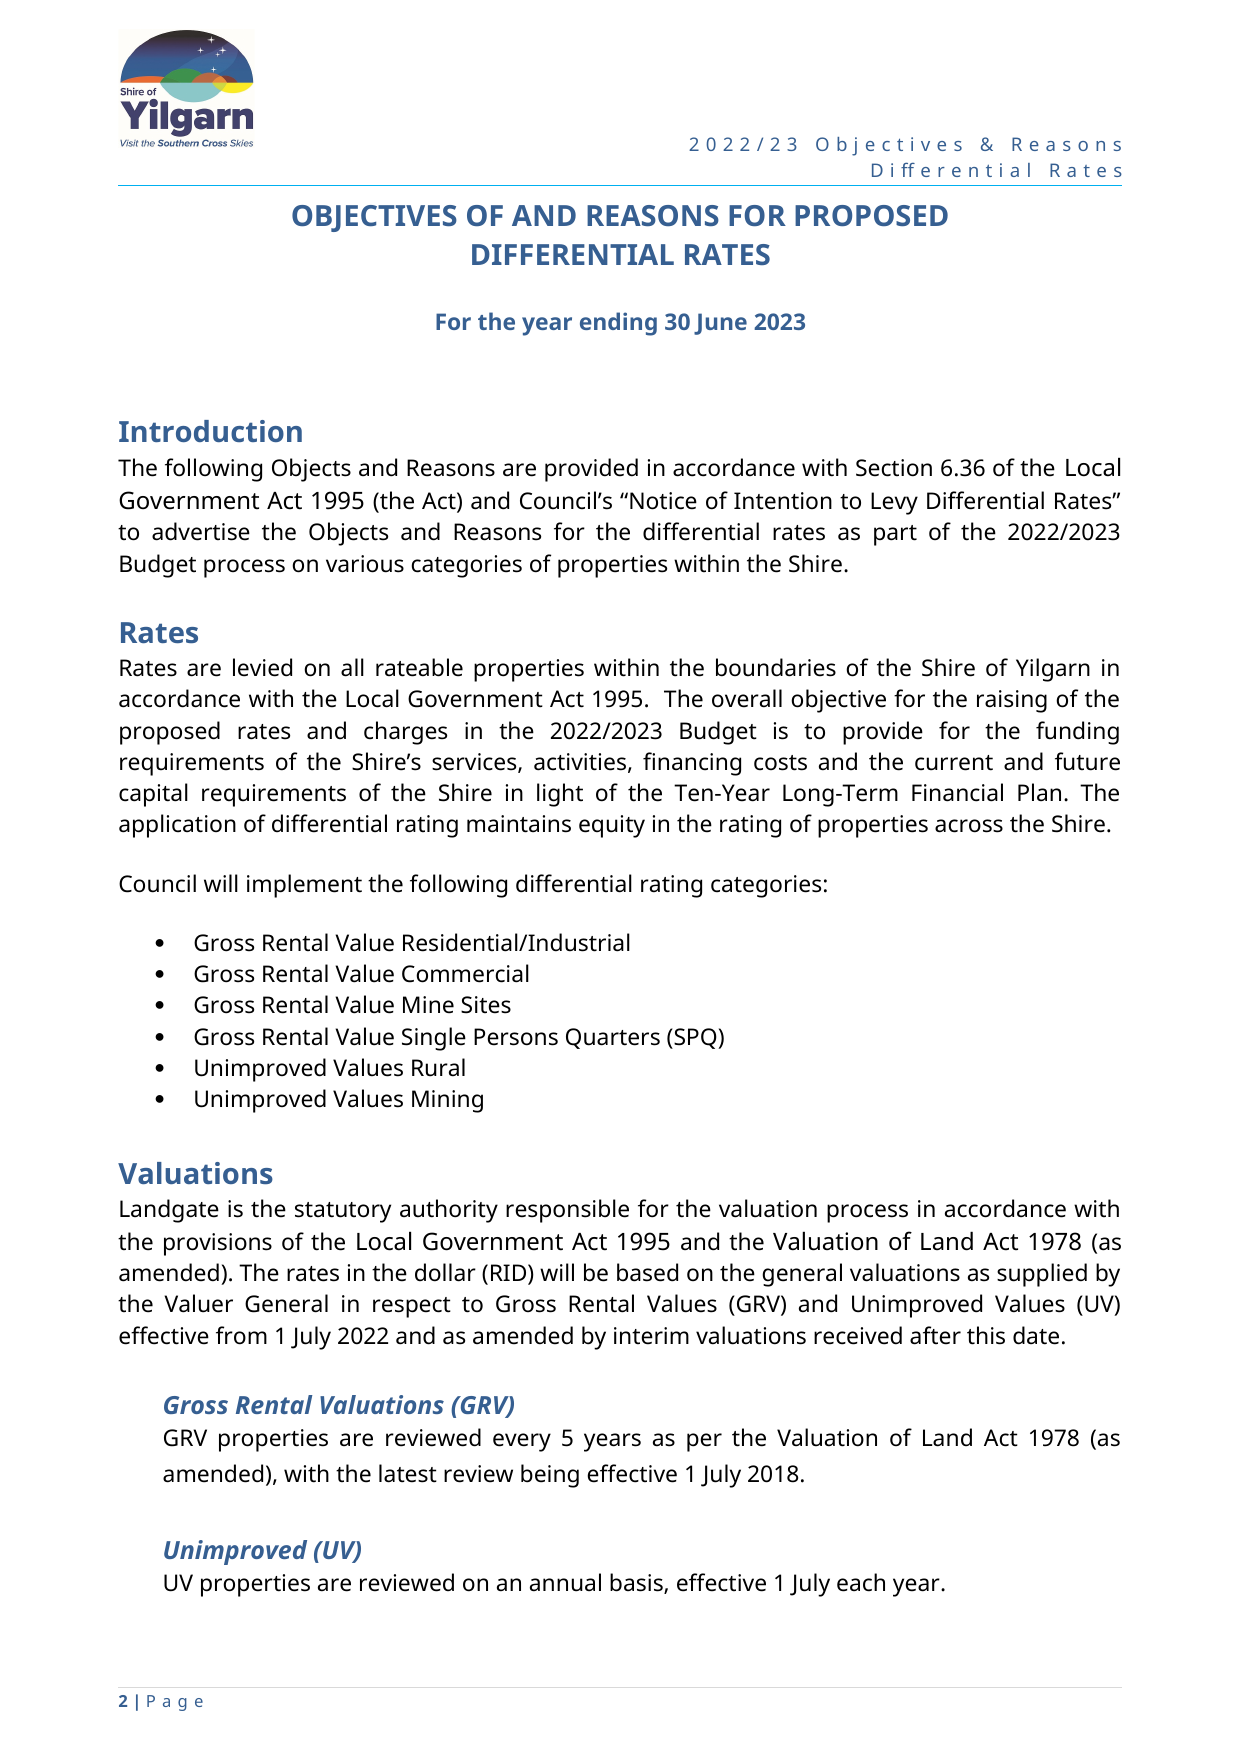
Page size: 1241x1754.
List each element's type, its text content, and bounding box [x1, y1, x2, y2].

picture [118, 29, 255, 148]
text Landgate is the statutory authority responsible for the valuation process in accordance with the provisions of the Local Government Act 1995 and the Valuation of Land Act 1978 (as amended). The rates in the dollar (RID) will be based on the general valuations as supplied by the Valuer General in respect to Gross Rental Values (GRV) and Unimproved Values (UV) effective from 1 July 2022 and as amended by interim valuations received after this date. [118, 1193, 1122, 1351]
text UV properties are reviewed on an annual basis, effective 1 July each year. [162, 1567, 1122, 1598]
list Gross Rental Value Commercial [156, 958, 1122, 989]
text For the year ending 30 June 2023 [118, 306, 1122, 337]
text Rates are levied on all rateable properties within the boundaries of the Shire of Yilgarn in accordance with the Local Government Act 1995. The overall objective for the raising of the proposed rates and charges in the 2022/2023 Budget is to provide for the funding requirements of the Shire’s services, activities, financing costs and the current and future capital requirements of the Shire in light of the Ten-Year Long-Term Financial Plan. The application of differential rating maintains equity in the rating of properties across the Shire. [118, 652, 1122, 839]
text OBJECTIVES OF AND REASONS FOR PROPOSED [118, 195, 1122, 234]
list Gross Rental Value Mine Sites [156, 989, 1122, 1021]
list Gross Rental Value Residential/Industrial [156, 927, 1122, 958]
text The following Objects and Reasons are provided in accordance with Section 6.36 of the Local Government Act 1995 (the Act) and Council’s “Notice of Intention to Levy Differential Rates” to advertise the Objects and Reasons for the differential rates as part of the 2022/2023 Budget process on various categories of properties within the Shire. [118, 451, 1122, 579]
text Valuations [118, 1153, 1122, 1193]
list Unimproved Values Mining [156, 1083, 1122, 1114]
text GRV properties are reviewed every 5 years as per the Valuation of Land Act 1978 (as amended), with the latest review being effective 1 July 2018. [162, 1422, 1122, 1489]
text DIFFERENTIAL RATES [118, 234, 1122, 274]
text Gross Rental Valuations (GRV) [162, 1388, 1122, 1422]
text Council will implement the following differential rating categories: [118, 868, 1122, 899]
text Rates [118, 612, 1122, 652]
list Unimproved Values Rural [156, 1052, 1122, 1083]
text Introduction [118, 411, 1122, 451]
text Unimproved (UV) [162, 1533, 1122, 1567]
list Gross Rental Value Single Persons Quarters (SPQ) [156, 1021, 1122, 1052]
